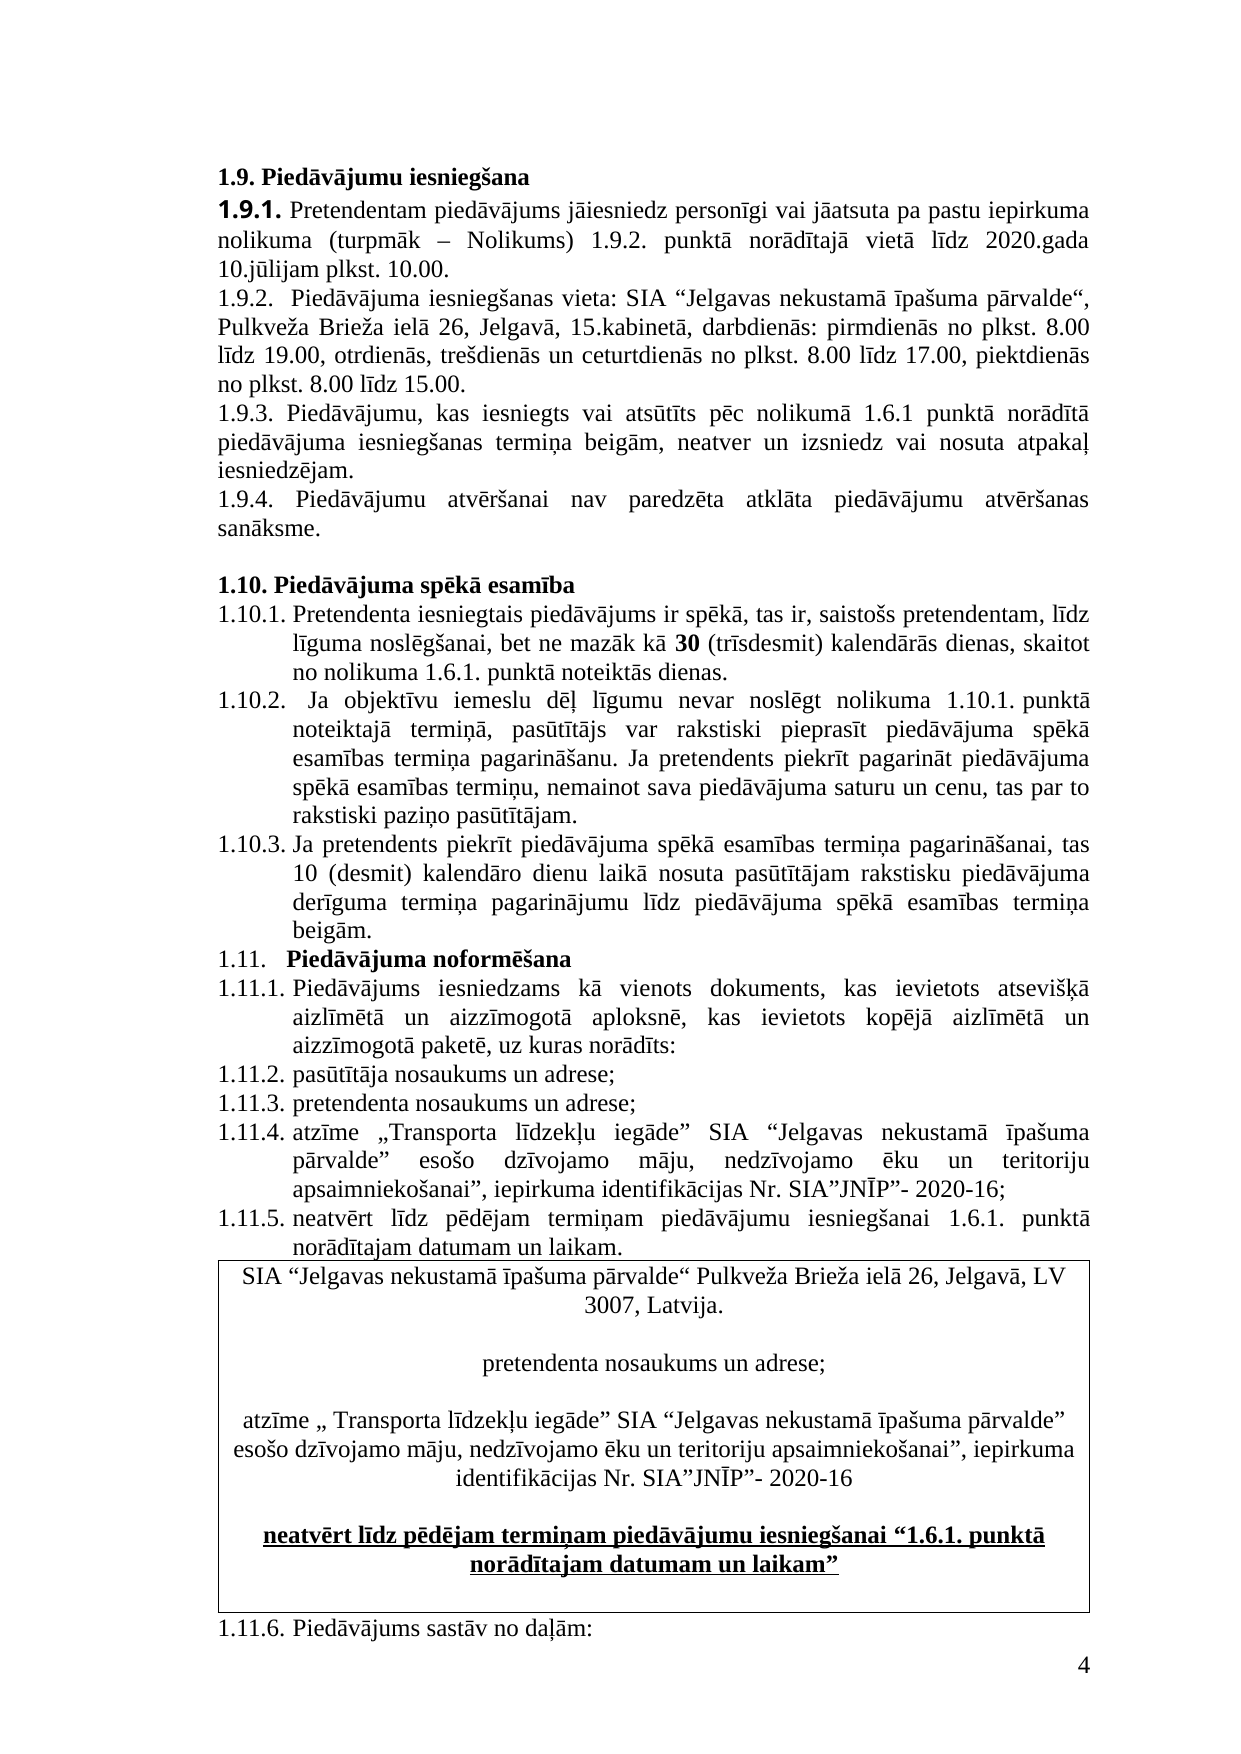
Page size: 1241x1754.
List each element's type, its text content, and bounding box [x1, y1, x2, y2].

text 1.9.3. Piedāvājumu, kas iesniegts vai atsūtīts pēc nolikumā 1.6.1 punktā norādītā piedāvājuma iesniegšanas termiņa beigām, neatver un izsniedz vai nosuta atpakaļ iesniedzējam. [217, 398, 1090, 484]
text 1.9.4. Piedāvājumu atvēršanai nav paredzēta atklāta piedāvājumu atvēršanas sanāksme. [217, 484, 1090, 542]
list Ja objektīvu iemeslu dēļ līgumu nevar noslēgt nolikuma 1.10.1. punktā noteiktajā termiņā, pasūtītājs var rakstiski pieprasīt piedāvājuma spēkā esamības termiņa pagarināšanu. Ja pretendents piekrīt pagarināt piedāvājuma spēkā esamības termiņu, nemainot sava piedāvājuma saturu un cenu, tas par to rakstiski paziņo pasūtītājam. [217, 685, 1090, 829]
text 1.9. Piedāvājumu iesniegšana [217, 162, 1090, 191]
list Piedāvājums iesniedzams kā vienots dokuments, kas ievietots atsevišķā aizlīmētā un aizzīmogotā aploksnē, kas ievietots kopējā aizlīmētā un aizzīmogotā paketē, uz kuras norādīts: [217, 973, 1090, 1059]
list Piedāvājuma noformēšana [217, 944, 1090, 973]
list atzīme „Transporta līdzekļu iegāde” SIA “Jelgavas nekustamā īpašuma pārvalde” esošo dzīvojamo māju, nedzīvojamo ēku un teritoriju apsaimniekošanai”, iepirkuma identifikācijas Nr. SIA”JNĪP”- 2020-16; [217, 1117, 1090, 1203]
text 1.9.1. Pretendentam piedāvājums jāiesniedz personīgi vai jāatsuta pa pastu iepirkuma nolikuma (turpmāk – Nolikums) 1.9.2. punktā norādītajā vietā līdz 2020.gada 10.jūlijam plkst. 10.00. [217, 191, 1090, 283]
text 1.9.2. Piedāvājuma iesniegšanas vieta: SIA “Jelgavas nekustamā īpašuma pārvalde“, Pulkveža Brieža ielā 26, Jelgavā, 15.kabinetā, darbdienās: pirmdienās no plkst. 8.00 līdz 19.00, otrdienās, trešdienās un ceturtdienās no plkst. 8.00 līdz 17.00, piektdienās no plkst. 8.00 līdz 15.00. [217, 283, 1090, 398]
list Ja pretendents piekrīt piedāvājuma spēkā esamības termiņa pagarināšanai, tas 10 (desmit) kalendāro dienu laikā nosuta pasūtītājam rakstisku piedāvājuma derīguma termiņa pagarinājumu līdz piedāvājuma spēkā esamības termiņa beigām. [217, 829, 1090, 944]
list pasūtītāja nosaukums un adrese; [217, 1059, 1090, 1088]
text 1.10. Piedāvājuma spēkā esamība [217, 570, 1090, 599]
list pretendenta nosaukums un adrese; [217, 1088, 1090, 1117]
list Piedāvājums sastāv no daļām: [217, 1613, 1090, 1641]
list Pretendenta iesniegtais piedāvājums ir spēkā, tas ir, saistošs pretendentam, līdz līguma noslēgšanai, bet ne mazāk kā 30 (trīsdesmit) kalendārās dienas, skaitot no nolikuma 1.6.1. punktā noteiktās dienas. [217, 599, 1090, 685]
list neatvērt līdz pēdējam termiņam piedāvājumu iesniegšanai 1.6.1. punktā norādītajam datumam un laikam. [217, 1203, 1090, 1260]
table_header SIA “Jelgavas nekustamā īpašuma pārvalde“ Pulkveža Brieža ielā 26, Jelgavā, LV 3007, Latvija. pretendenta nosaukums un adrese; atzīme „ Transporta līdzekļu iegāde” SIA “Jelgavas nekustamā īpašuma pārvalde” esošo dzīvojamo māju, nedzīvojamo ēku un teritoriju apsaimniekošanai”, iepirkuma identifikācijas Nr. SIA”JNĪP”- 2020-16 neatvērt līdz pēdējam termiņam piedāvājumu iesniegšanai “1.6.1. punktā norādītajam datumam un laikam” [219, 1261, 1089, 1612]
